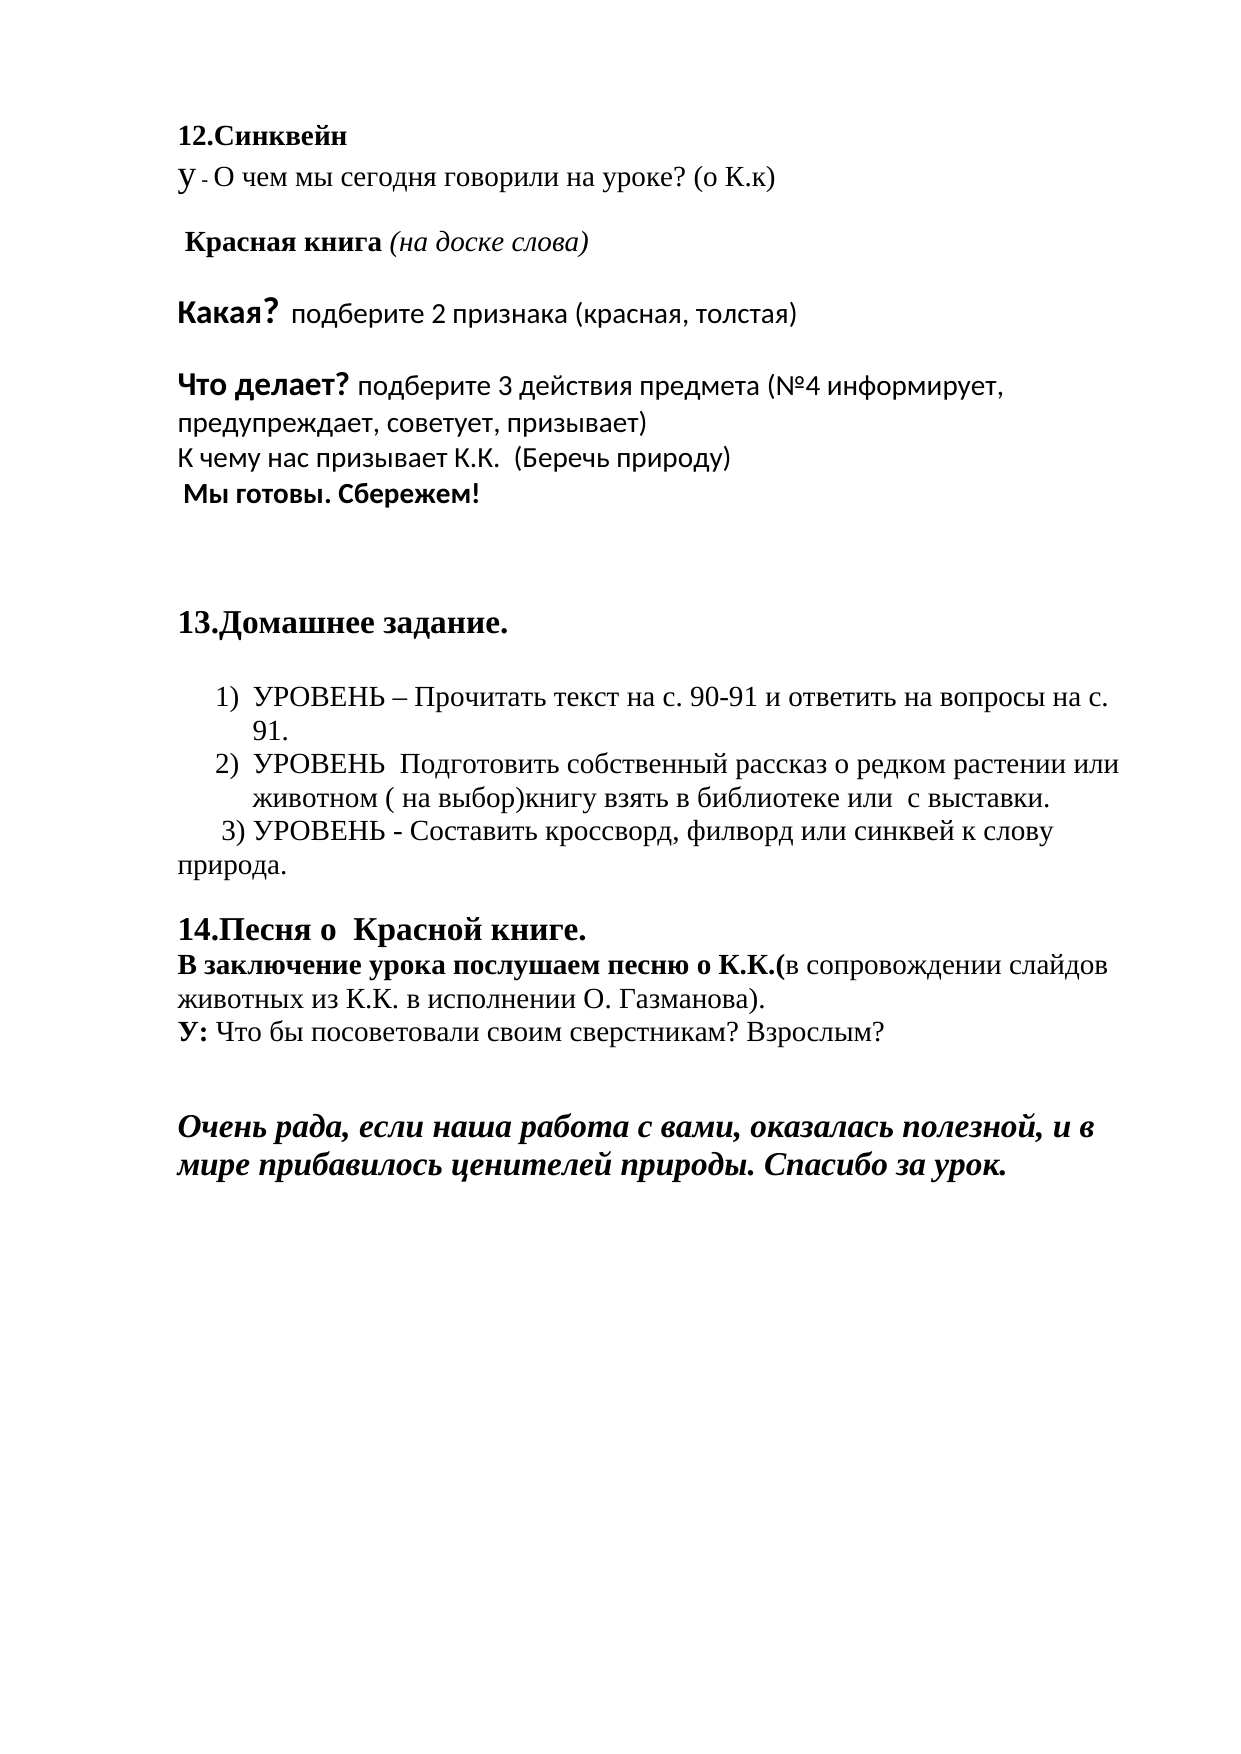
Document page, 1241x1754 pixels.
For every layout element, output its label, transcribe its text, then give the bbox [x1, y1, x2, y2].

text Мы готовы. Сбережем! [177, 475, 1152, 511]
text У: Что бы посоветовали своим сверстникам? Взрослым? [177, 1014, 1152, 1048]
text Красная книга (на доске слова) [177, 224, 1152, 257]
list УРОВЕНЬ Подготовить собственный рассказ о редком растении или животном ( на выбор)книгу взять в библиотеке или с выставки. [215, 746, 1152, 813]
list УРОВЕНЬ – Прочитать текст на с. 90-91 и ответить на вопросы на с. 91. [215, 679, 1152, 746]
text у - О чем мы сегодня говорили на уроке? (о К.к) [177, 152, 1152, 195]
text Очень рада, если наша работа с вами, оказалась полезной, и в мире прибавилось ценителей природы. Спасибо за урок. [177, 1106, 1152, 1183]
text 14.Песня о Красной книге. [177, 909, 1152, 947]
text В заключение урока послушаем песню о К.К.(в сопровождении слайдов животных из К.К. в исполнении О. Газманова). [177, 947, 1152, 1014]
text К чему нас призывает К.К. (Беречь природу) [177, 439, 1152, 475]
text 13.Домашнее задание. [177, 602, 1152, 641]
text 3) УРОВЕНЬ - Составить кроссворд, филворд или синквей к слову природа. [177, 813, 1152, 909]
text Какая? подберите 2 признака (красная, толстая) [177, 287, 1152, 332]
text 12.Синквейн [177, 118, 1152, 152]
text Что делает? подберите 3 действия предмета (№4 информирует, предупреждает, советует, призывает) [177, 363, 1152, 439]
